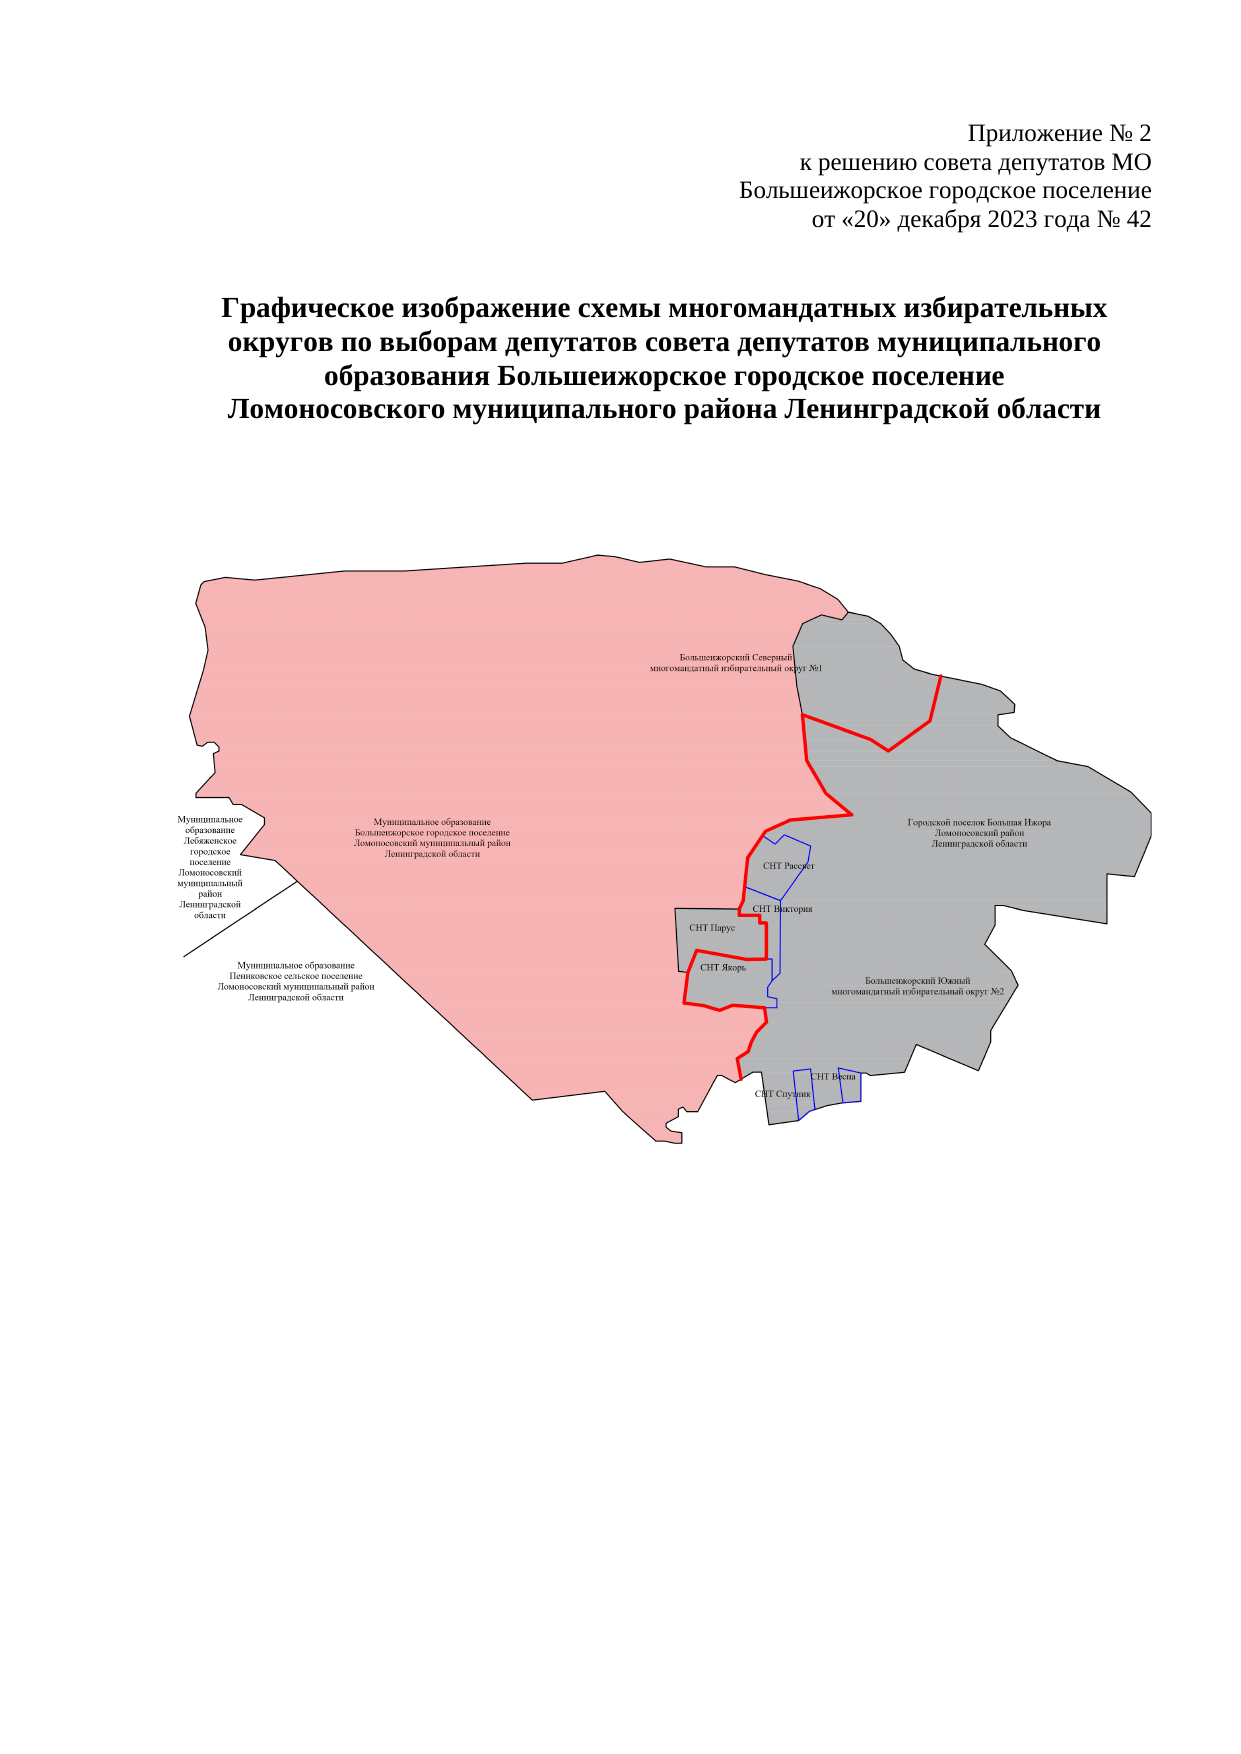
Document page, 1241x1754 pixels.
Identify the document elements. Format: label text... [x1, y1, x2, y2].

text Большеижорское городское поселение [177, 176, 1152, 204]
text Графическое изображение схемы многомандатных избирательных округов по выборам депутатов совета депутатов муниципального образования Большеижорское городское поселение Ломоносовского муниципального района Ленинградской области [177, 291, 1152, 425]
text от «20» декабря 2023 года № 42 [177, 204, 1152, 233]
picture [177, 554, 1152, 1144]
text к решению совета депутатов МО [177, 147, 1152, 176]
text Приложение № 2 [177, 118, 1152, 147]
